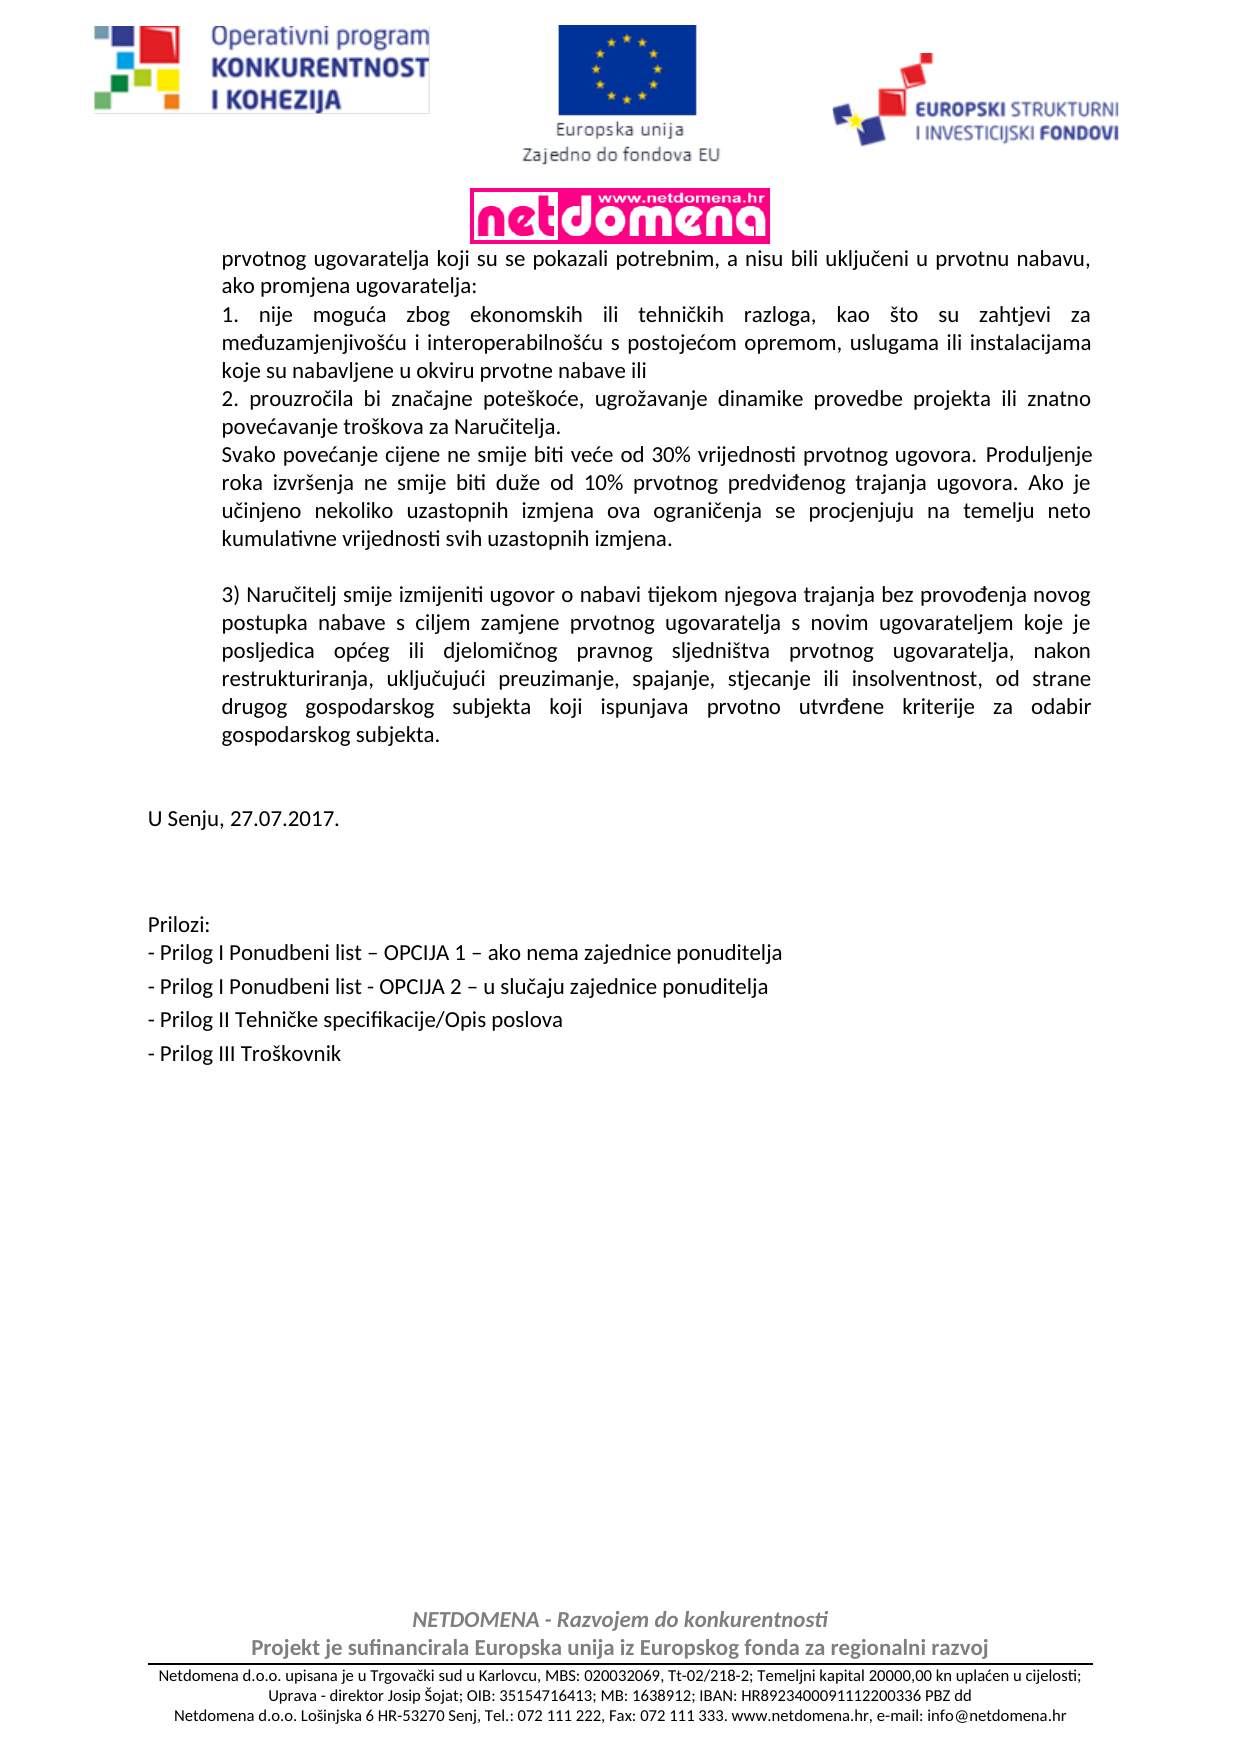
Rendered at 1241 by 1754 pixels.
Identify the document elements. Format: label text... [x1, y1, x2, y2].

text - Prilog II Tehničke specifikacije/Opis poslova [148, 1006, 1093, 1034]
text Svako povećanje cijene ne smije biti veće od 30% vrijednosti prvotnog ugovora. Produljenje roka izvršenja ne smije biti duže od 10% prvotnog predviđenog trajanja ugovora. Ako je učinjeno nekoliko uzastopnih izmjena ova ograničenja se procjenjuju na temelju neto kumulativne vrijednosti svih uzastopnih izmjena. [221, 440, 1093, 552]
text 1. nije moguća zbog ekonomskih ili tehničkih razloga, kao što su zahtjevi za međuzamjenjivošću i interoperabilnošću s postojećom opremom, uslugama ili instalacijama koje su nabavljene u okviru prvotne nabave ili [221, 300, 1093, 384]
picture [94, 26, 431, 117]
picture [470, 188, 770, 244]
text 3) Naručitelj smije izmijeniti ugovor o nabavi tijekom njegova trajanja bez provođenja novog postupka nabave s ciljem zamjene prvotnog ugovaratelja s novim ugovarateljem koje je posljedica općeg ili djelomičnog pravnog sljedništva prvotnog ugovaratelja, nakon restrukturiranja, uključujući preuzimanje, spajanje, stjecanje ili insolventnost, od strane drugog gospodarskog subjekta koji ispunjava prvotno utvrđene kriterije za odabir gospodarskog subjekta. [221, 580, 1093, 748]
picture [832, 53, 1120, 148]
text Prilozi: [148, 910, 1093, 938]
text U Senju, 27.07.2017. [148, 804, 1093, 832]
picture [501, 25, 747, 185]
text - Prilog I Ponudbeni list – OPCIJA 1 – ako nema zajednice ponuditelja [148, 938, 1093, 966]
text - Prilog III Troškovnik [148, 1039, 1093, 1067]
text 2. prouzročila bi značajne poteškoće, ugrožavanje dinamike provedbe projekta ili znatno povećavanje troškova za Naručitelja. [221, 384, 1093, 440]
text - Prilog I Ponudbeni list - OPCIJA 2 – u slučaju zajednice ponuditelja [148, 972, 1093, 1000]
